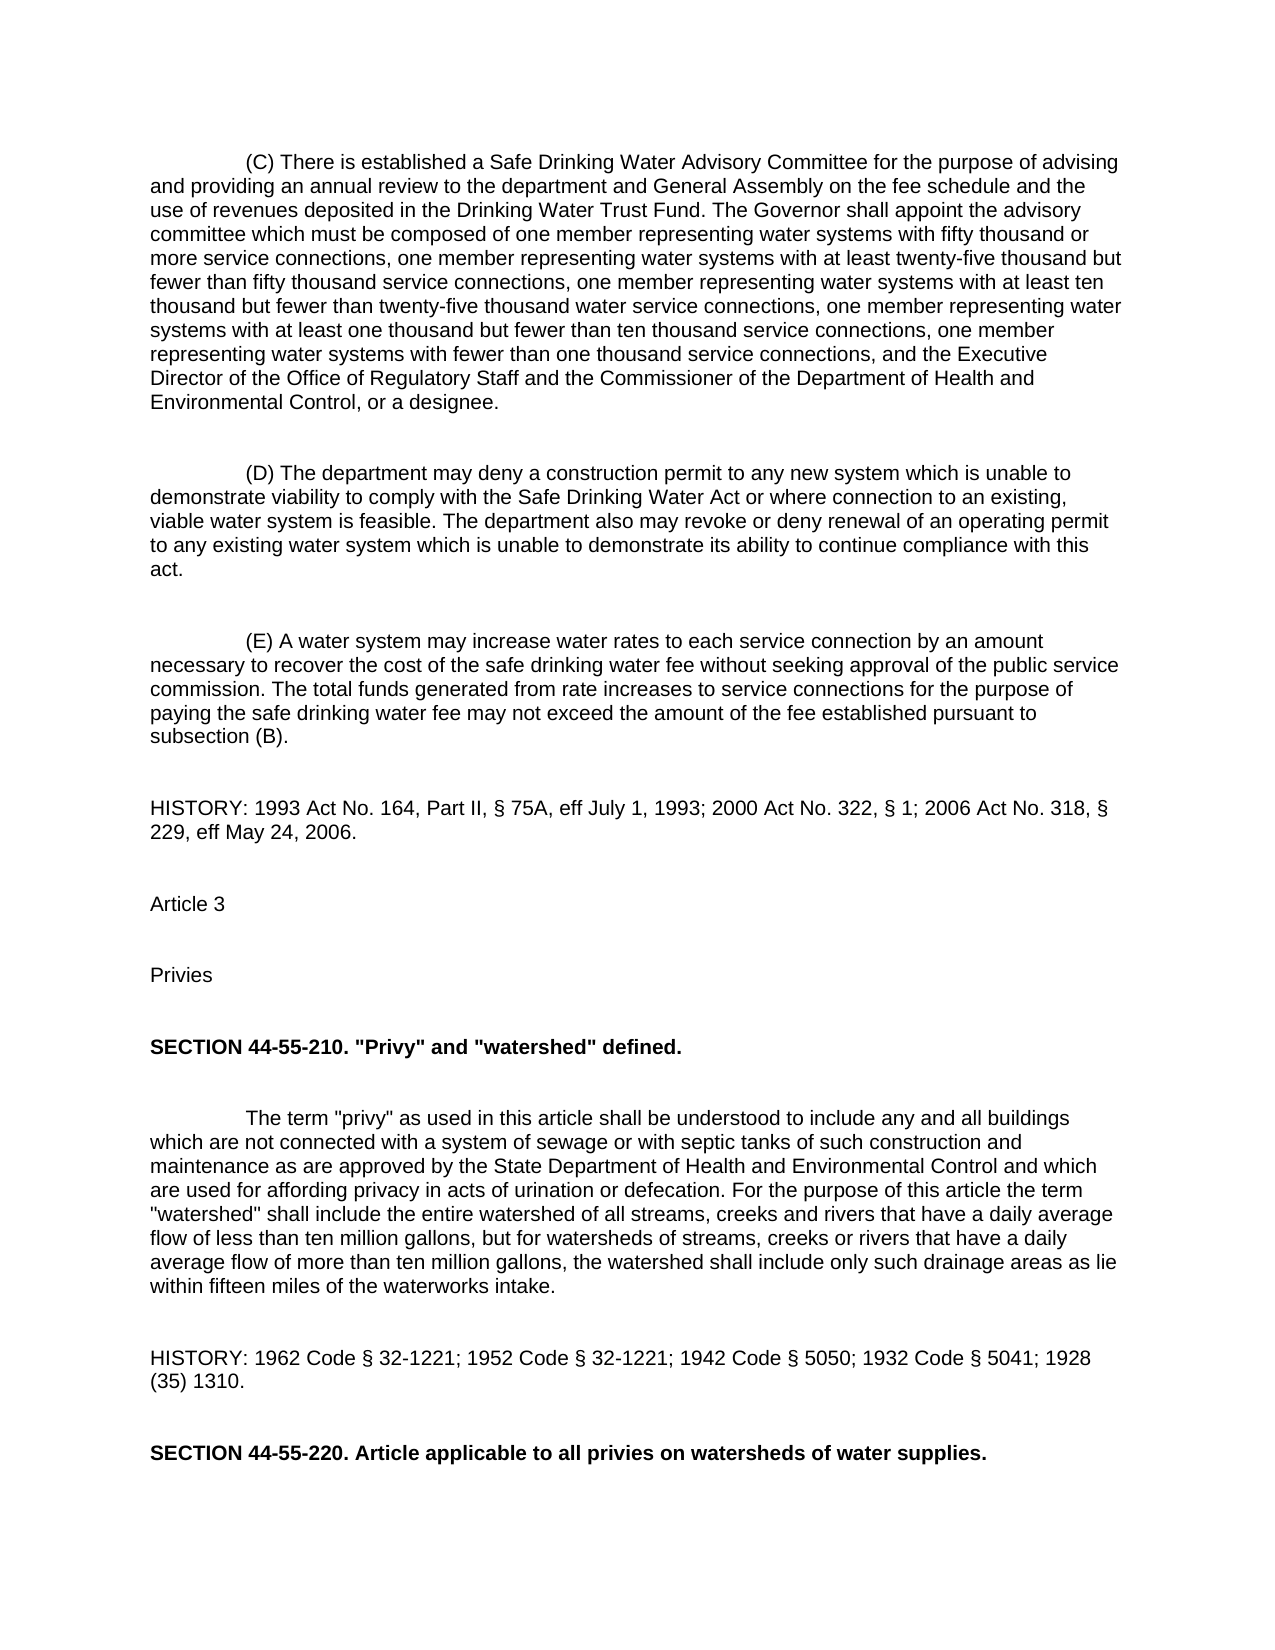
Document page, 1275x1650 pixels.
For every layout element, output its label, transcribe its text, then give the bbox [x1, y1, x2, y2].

text HISTORY: 1962 Code § 32-1221; 1952 Code § 32-1221; 1942 Code § 5050; 1932 Code § 5041; 1928 (35) 1310. [150, 1345, 1125, 1417]
text SECTION 44-55-210. "Privy" and "watershed" defined. [150, 1034, 1125, 1082]
text (D) The department may deny a construction permit to any new system which is unable to demonstrate viability to comply with the Safe Drinking Water Act or where connection to an existing, viable water system is feasible. The department also may revoke or deny renewal of an operating permit to any existing water system which is unable to demonstrate its ability to continue compliance with this act. [150, 461, 1125, 604]
text HISTORY: 1993 Act No. 164, Part II, § 75A, eff July 1, 1993; 2000 Act No. 322, § 1; 2006 Act No. 318, § 229, eff May 24, 2006. [150, 796, 1125, 867]
text (E) A water system may increase water rates to each service connection by an amount necessary to recover the cost of the safe drinking water fee without seeking approval of the public service commission. The total funds generated from rate increases to service connections for the purpose of paying the safe drinking water fee may not exceed the amount of the fee established pursuant to subsection (B). [150, 628, 1125, 772]
text (C) There is established a Safe Drinking Water Advisory Committee for the purpose of advising and providing an annual review to the department and General Assembly on the fee schedule and the use of revenues deposited in the Drinking Water Trust Fund. The Governor shall appoint the advisory committee which must be composed of one member representing water systems with fifty thousand or more service connections, one member representing water systems with at least twenty-five thousand but fewer than fifty thousand service connections, one member representing water systems with at least ten thousand but fewer than twenty-five thousand water service connections, one member representing water systems with at least one thousand but fewer than ten thousand service connections, one member representing water systems with fewer than one thousand service connections, and the Executive Director of the Office of Regulatory Staff and the Commissioner of the Department of Health and Environmental Control, or a designee. [150, 150, 1125, 437]
text The term "privy" as used in this article shall be understood to include any and all buildings which are not connected with a system of sewage or with septic tanks of such construction and maintenance as are approved by the State Department of Health and Environmental Control and which are used for affording privacy in acts of urination or defecation. For the purpose of this article the term "watershed" shall include the entire watershed of all streams, creeks and rivers that have a daily average flow of less than ten million gallons, but for watersheds of streams, creeks or rivers that have a daily average flow of more than ten million gallons, the watershed shall include only such drainage areas as lie within fifteen miles of the waterworks intake. [150, 1106, 1125, 1321]
text Privies [150, 963, 1125, 1011]
text Article 3 [150, 891, 1125, 939]
text SECTION 44-55-220. Article applicable to all privies on watersheds of water supplies. [150, 1441, 1125, 1488]
